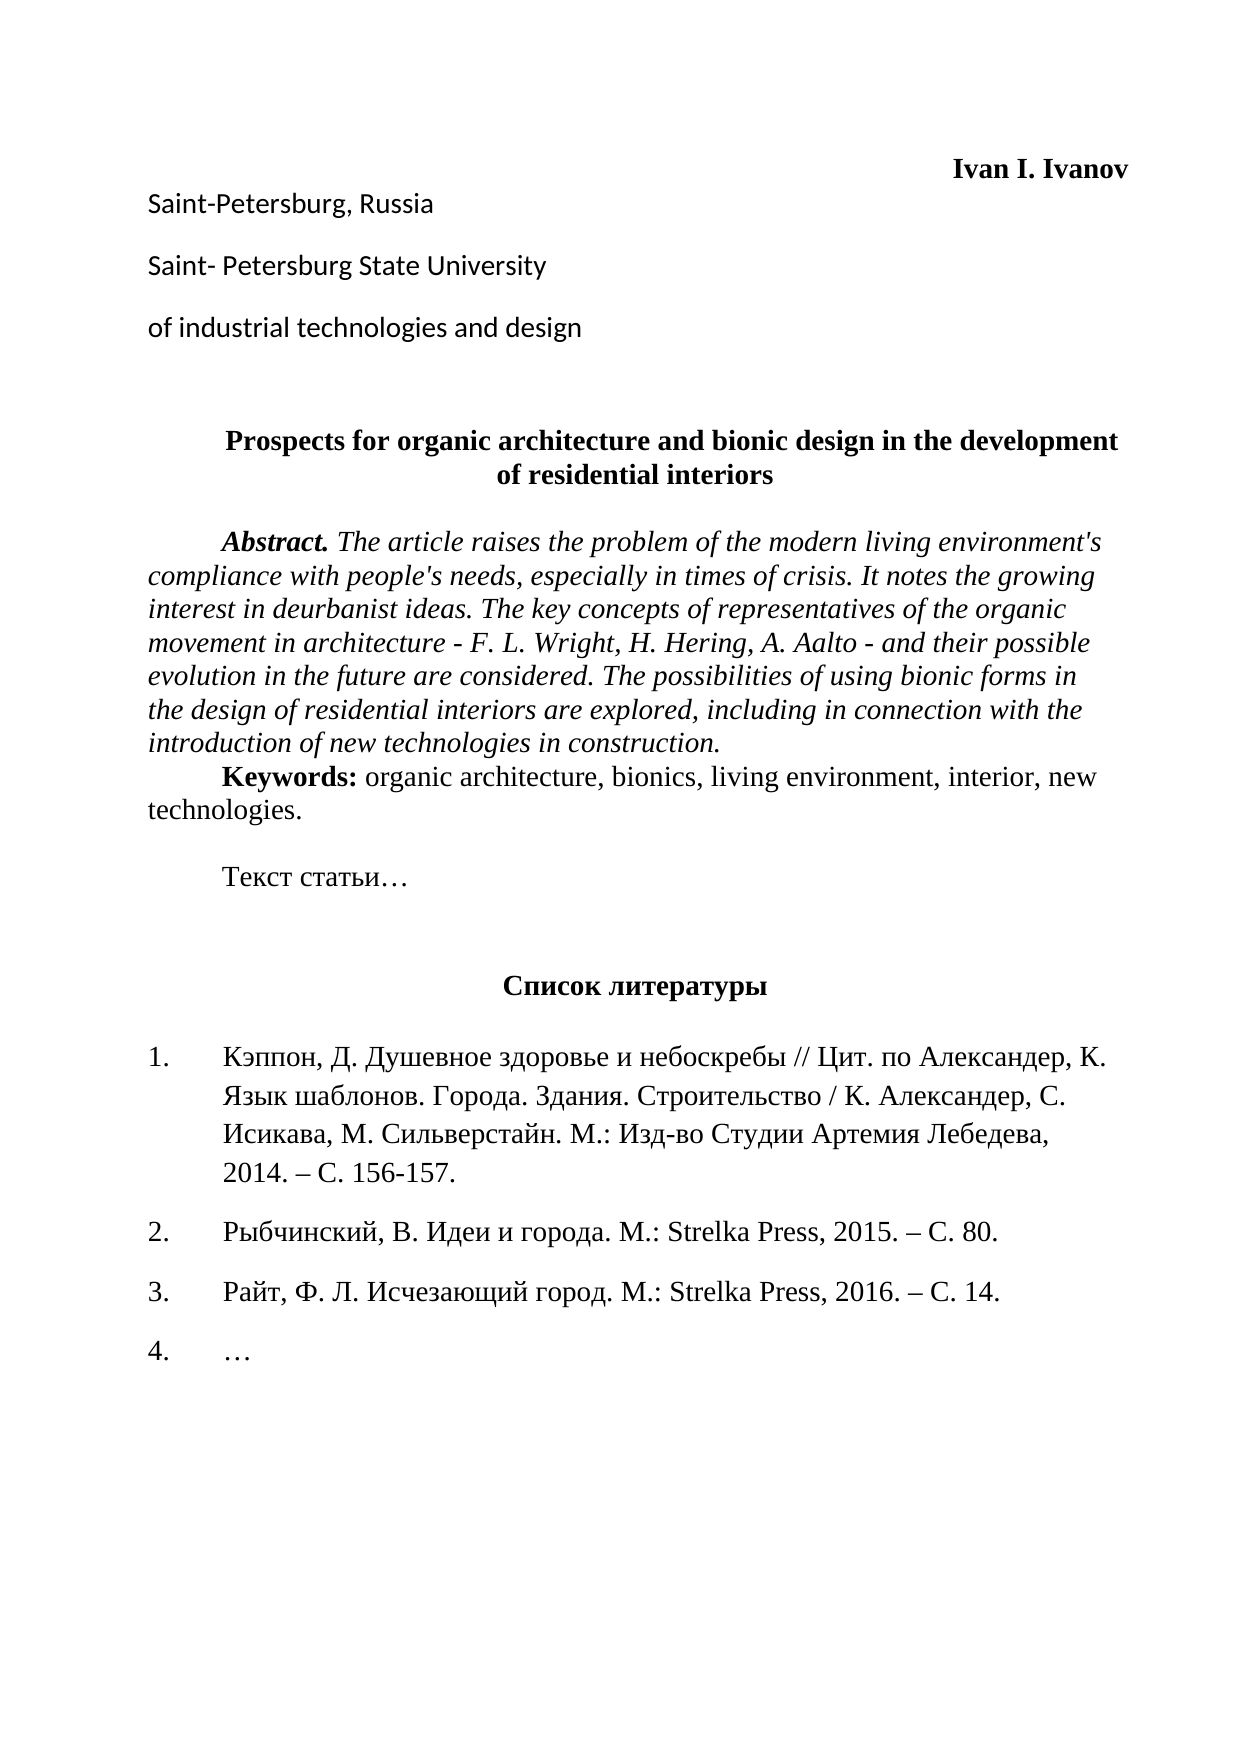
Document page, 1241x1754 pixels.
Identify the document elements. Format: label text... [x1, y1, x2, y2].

list Кэппон, Д. Душевное здоровье и небоскребы // Цит. по Александер, К. Язык шаблонов. Города. Здания. Строительство / К. Александер, С. Исикава, М. Сильверстайн. М.: Изд-во Студии Артемия Лебедева, 2014. – С. 156-157. [148, 1039, 1122, 1189]
text Текст статьи… [148, 859, 1122, 893]
text Список литературы [148, 968, 1122, 1002]
list … [148, 1333, 1122, 1367]
list Рыбчинский, В. Идеи и города. М.: Strelka Press, 2015. – С. 80. [148, 1214, 1122, 1248]
text Abstract. The article raises the problem of the modern living environment's compliance with people's needs, especially in times of crisis. It notes the growing interest in deurbanist ideas. The key concepts of representatives of the organic movement in architecture - F. L. Wright, H. Hering, A. Aalto - and their possible evolution in the future are considered. The possibilities of using bionic forms in the design of residential interiors are explored, including in connection with the introduction of new technologies in construction. [148, 524, 1122, 759]
text Keywords: organic architecture, bionics, living environment, interior, new technologies. [148, 759, 1122, 826]
text Prospects for organic architecture and bionic design in the development of residential interiors [148, 423, 1122, 491]
list Райт, Ф. Л. Исчезающий город. М.: Strelka Press, 2016. – С. 14. [148, 1274, 1122, 1307]
text Ivan I. Ivanov [148, 152, 1122, 185]
